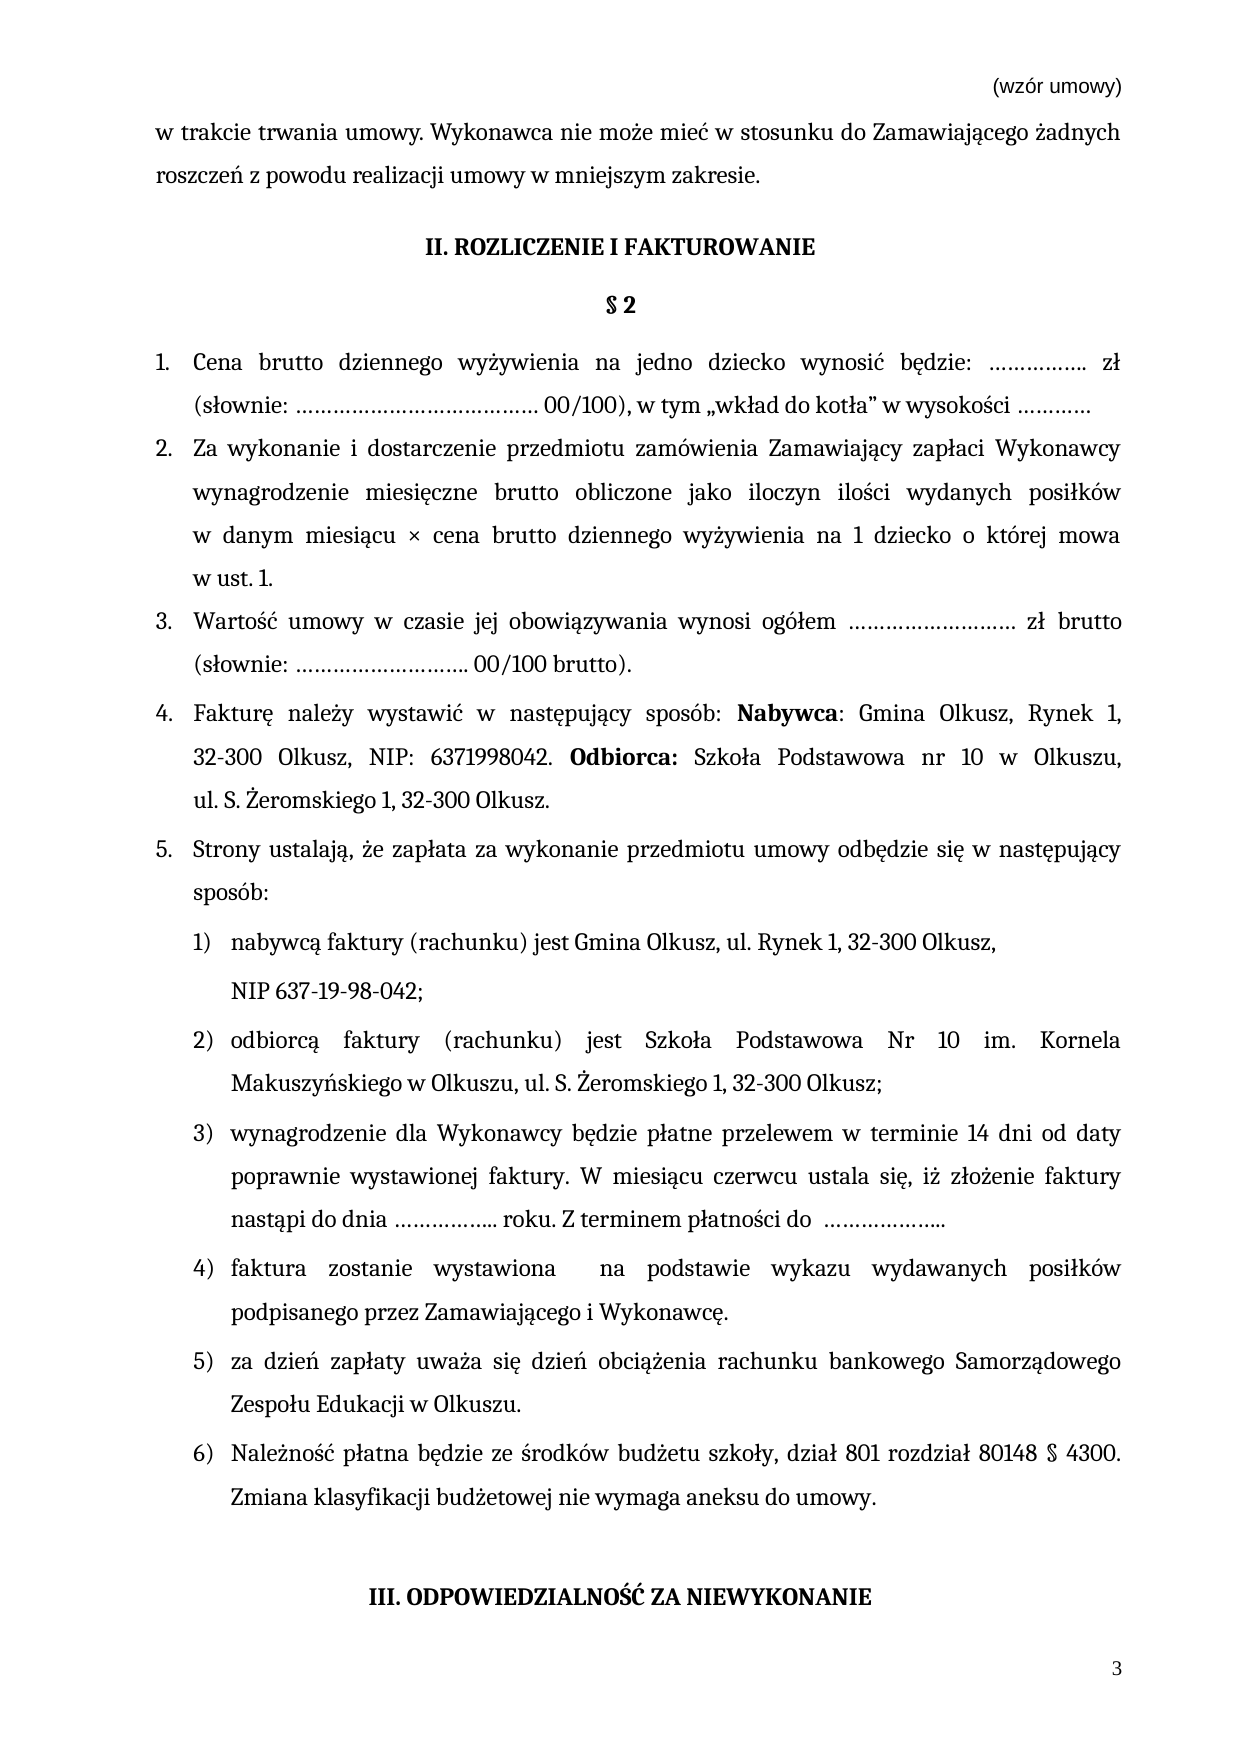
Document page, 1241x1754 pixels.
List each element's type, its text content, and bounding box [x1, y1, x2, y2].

list nabywcą faktury (rachunku) jest Gmina Olkusz, ul. Rynek 1, 32-300 Olkusz, [193, 927, 1122, 956]
list Strony ustalają, że zapłata za wykonanie przedmiotu umowy odbędzie się w następujący sposób: [156, 835, 1122, 907]
list Fakturę należy wystawić w następujący sposób: Nabywca: Gmina Olkusz, Rynek 1, 32-300 Olkusz, NIP: 6371998042. Odbiorca: Szkoła Podstawowa nr 10 w Olkuszu, ul. S. Żeromskiego 1, 32-300 Olkusz. [156, 699, 1122, 814]
list odbiorcą faktury (rachunku) jest Szkoła Podstawowa Nr 10 im. Kornela Makuszyńskiego w Olkuszu, ul. S. Żeromskiego 1, 32-300 Olkusz; [193, 1026, 1122, 1098]
text II. ROZLICZENIE I FAKTUROWANIE [118, 233, 1122, 262]
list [118, 118, 1122, 190]
list Wartość umowy w czasie jej obowiązywania wynosi ogółem ……………………… zł brutto (słownie: ………………………. 00/100 brutto). [156, 607, 1122, 679]
list wynagrodzenie dla Wykonawcy będzie płatne przelewem w terminie 14 dni od daty poprawnie wystawionej faktury. W miesiącu czerwcu ustala się, iż złożenie faktury nastąpi do dnia …………….. roku. Z terminem płatności do ……………….. [193, 1119, 1122, 1234]
list Należność płatna będzie ze środków budżetu szkoły, dział 801 rozdział 80148 § 4300. Zmiana klasyfikacji budżetowej nie wymaga aneksu do umowy. [193, 1439, 1122, 1511]
list Za wykonanie i dostarczenie przedmiotu zamówienia Zamawiający zapłaci Wykonawcy wynagrodzenie miesięczne brutto obliczone jako iloczyn ilości wydanych posiłków w danym miesiącu × cena brutto dziennego wyżywienia na 1 dziecko o której mowa w ust. 1. [156, 434, 1122, 592]
list za dzień zapłaty uważa się dzień obciążenia rachunku bankowego Samorządowego Zespołu Edukacji w Olkuszu. [193, 1347, 1122, 1419]
list Cena brutto dziennego wyżywienia na jedno dziecko wynosić będzie: ……………. zł (słownie: ………………………………… 00/100), w tym „wkład do kotła” w wysokości ………… [156, 348, 1122, 420]
text III. ODPOWIEDZIALNOŚĆ ZA NIEWYKONANIE [118, 1583, 1122, 1612]
text § 2 [118, 291, 1122, 319]
list NIP 637-19-98-042; [231, 977, 1122, 1006]
list faktura zostanie wystawiona na podstawie wykazu wydawanych posiłków podpisanego przez Zamawiającego i Wykonawcę. [193, 1254, 1122, 1326]
